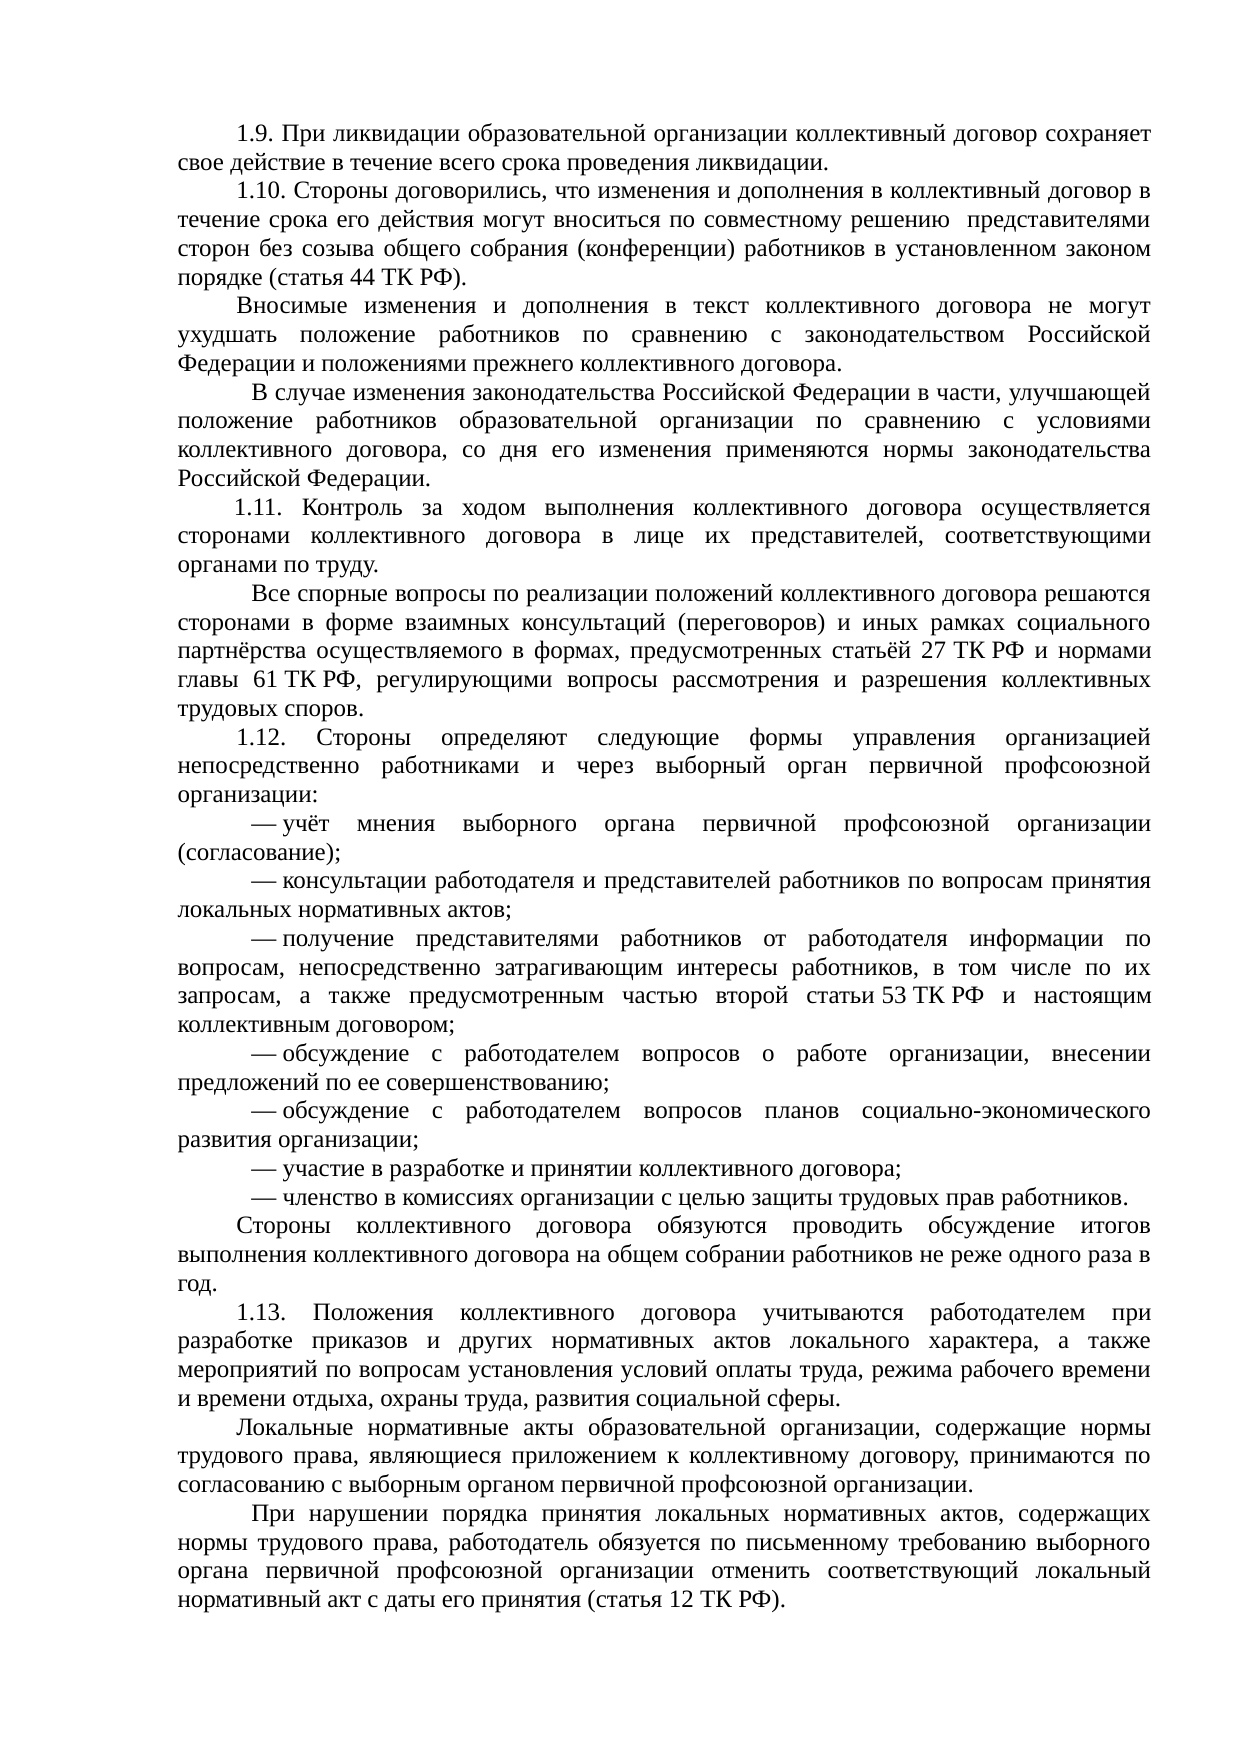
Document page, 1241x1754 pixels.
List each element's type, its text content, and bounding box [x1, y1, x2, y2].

text — обсуждение с работодателем вопросов планов социально-экономического развития организации; [177, 1096, 1152, 1153]
text Все спорные вопросы по реализации положений коллективного договора решаются сторонами в форме взаимных консультаций (переговоров) и иных рамках социального партнёрства осуществляемого в формах, предусмотренных статьёй 27 ТК РФ и нормами главы 61 ТК РФ, регулирующими вопросы рассмотрения и разрешения коллективных трудовых споров. [177, 578, 1152, 722]
text 1.11. Контроль за ходом выполнения коллективного договора осуществляется сторонами коллективного договора в лице их представителей, соответствующими органами по труду. [177, 492, 1152, 578]
text 1.12. Стороны определяют следующие формы управления организацией непосредственно работниками и через выборный орган первичной профсоюзной организации: [177, 722, 1152, 808]
text — членство в комиссиях организации с целью защиты трудовых прав работников. [177, 1182, 1152, 1211]
text В случае изменения законодательства Российской Федерации в части, улучшающей положение работников образовательной организации по сравнению с условиями коллективного договора, со дня его изменения применяются нормы законодательства Российской Федерации. [177, 377, 1152, 492]
text 1.9. При ликвидации образовательной организации коллективный договор сохраняет свое действие в течение всего срока проведения ликвидации. [177, 118, 1152, 176]
text Локальные нормативные акты образовательной организации, содержащие нормы трудового права, являющиеся приложением к коллективному договору, принимаются по согласованию с выборным органом первичной профсоюзной организации. [177, 1412, 1152, 1498]
text — участие в разработке и принятии коллективного договора; [177, 1153, 1152, 1182]
text Вносимые изменения и дополнения в текст коллективного договора не могут ухудшать положение работников по сравнению с законодательством Российской Федерации и положениями прежнего коллективного договора. [177, 291, 1152, 377]
text — учёт мнения выборного органа первичной профсоюзной организации (согласование); [177, 808, 1152, 866]
text 1.10. Стороны договорились, что изменения и дополнения в коллективный договор в течение срока его действия могут вноситься по совместному решению представителями сторон без созыва общего собрания (конференции) работников в установленном законом порядке (статья 44 ТК РФ). [177, 176, 1152, 291]
text Стороны коллективного договора обязуются проводить обсуждение итогов выполнения коллективного договора на общем собрании работников не реже одного раза в год. [177, 1211, 1152, 1297]
text 1.13. Положения коллективного договора учитываются работодателем при разработке приказов и других нормативных актов локального характера, а также мероприятий по вопросам установления условий оплаты труда, режима рабочего времени и времени отдыха, охраны труда, развития социальной сферы. [177, 1297, 1152, 1412]
text При нарушении порядка принятия локальных нормативных актов, содержащих нормы трудового права, работодатель обязуется по письменному требованию выборного органа первичной профсоюзной организации отменить соответствующий локальный нормативный акт с даты его принятия (статья 12 ТК РФ). [177, 1498, 1152, 1613]
text — обсуждение с работодателем вопросов о работе организации, внесении предложений по ее совершенствованию; [177, 1038, 1152, 1096]
text — консультации работодателя и представителей работников по вопросам принятия локальных нормативных актов; [177, 866, 1152, 923]
text — получение представителями работников от работодателя информации по вопросам, непосредственно затрагивающим интересы работников, в том числе по их запросам, а также предусмотренным частью второй статьи 53 ТК РФ и настоящим коллективным договором; [177, 923, 1152, 1038]
